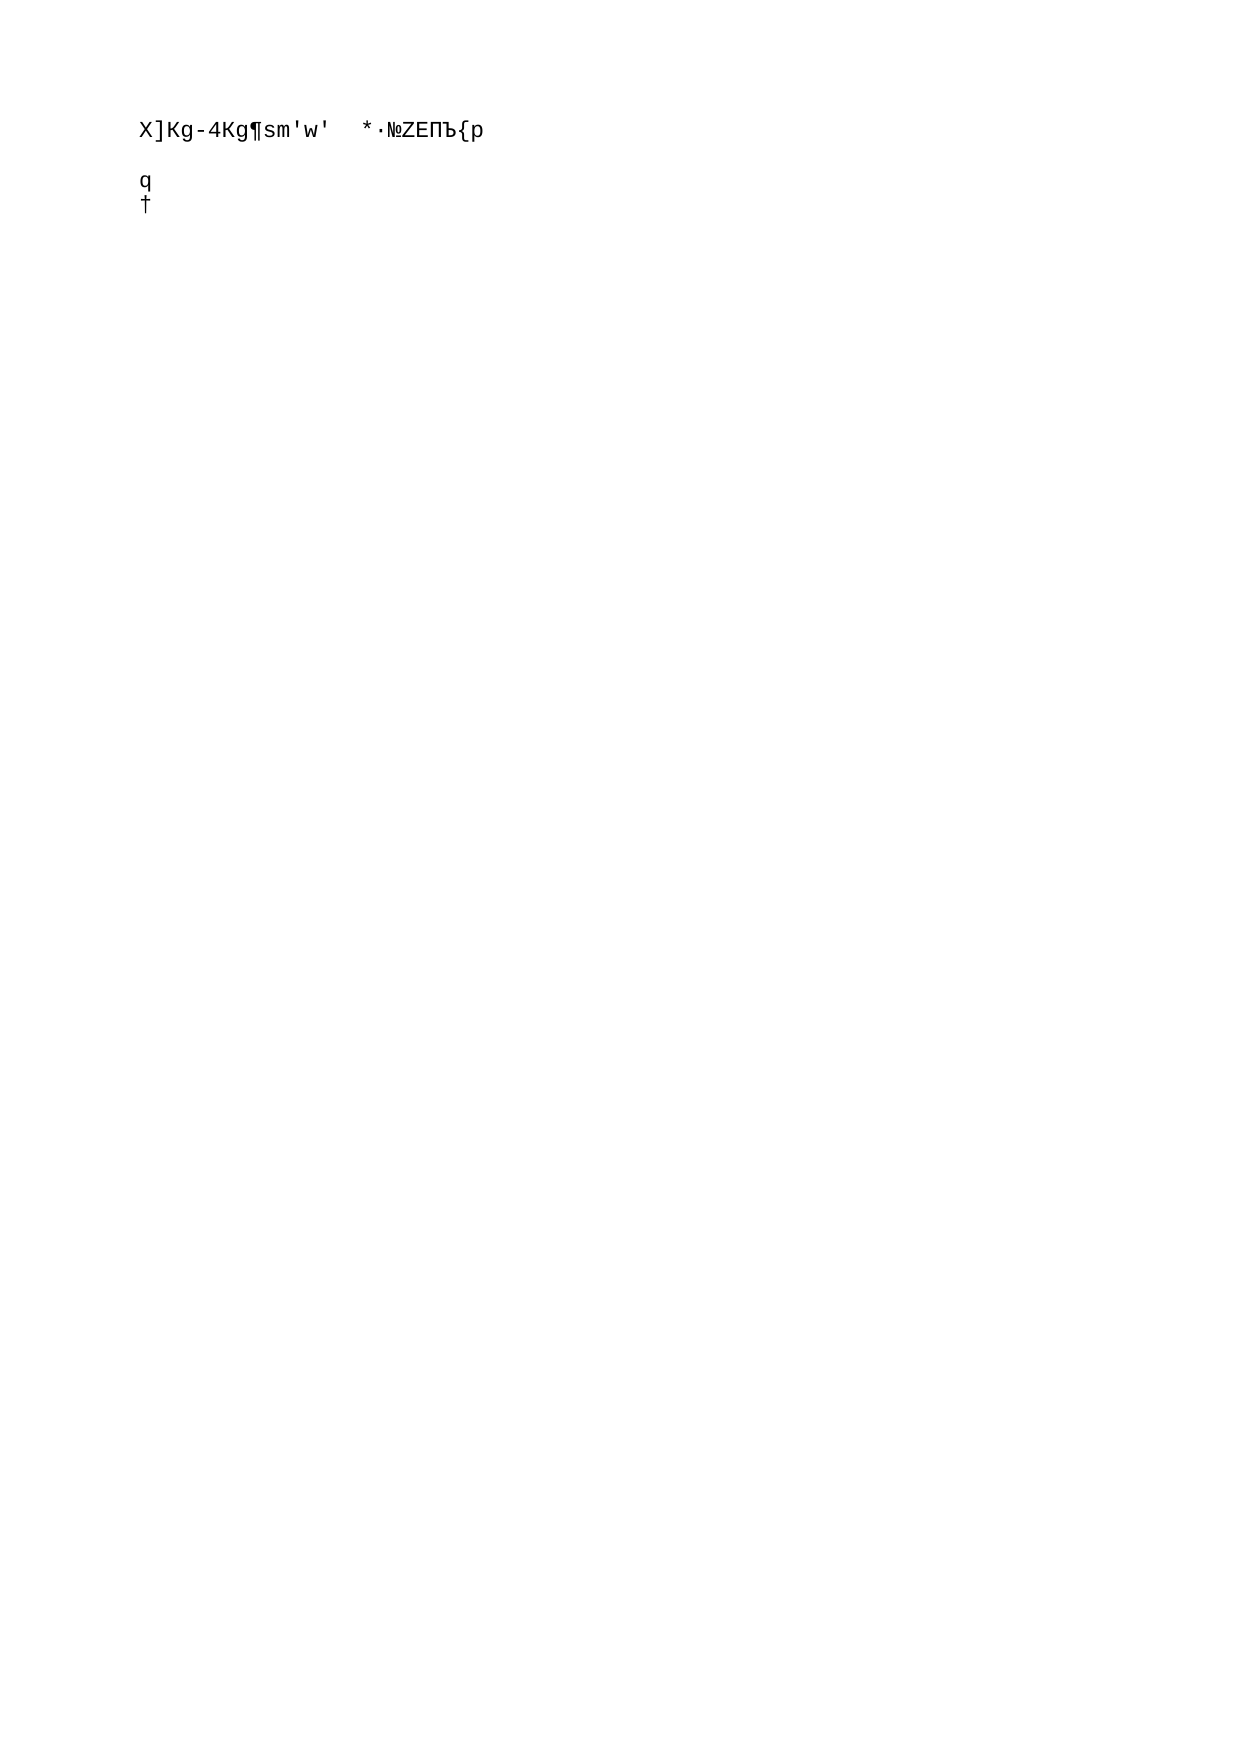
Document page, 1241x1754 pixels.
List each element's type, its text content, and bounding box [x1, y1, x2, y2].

text †СЭЫшъп`&°&'™'¦'±' *xiMY–¬'™' *m'w' *е-qVПX [139, 193, 1101, 218]
text q [139, 169, 1101, 193]
text @00КgІX]Кg-4Кg¶ѕm'w' *·№ZEПЪ{p [139, 118, 1101, 144]
